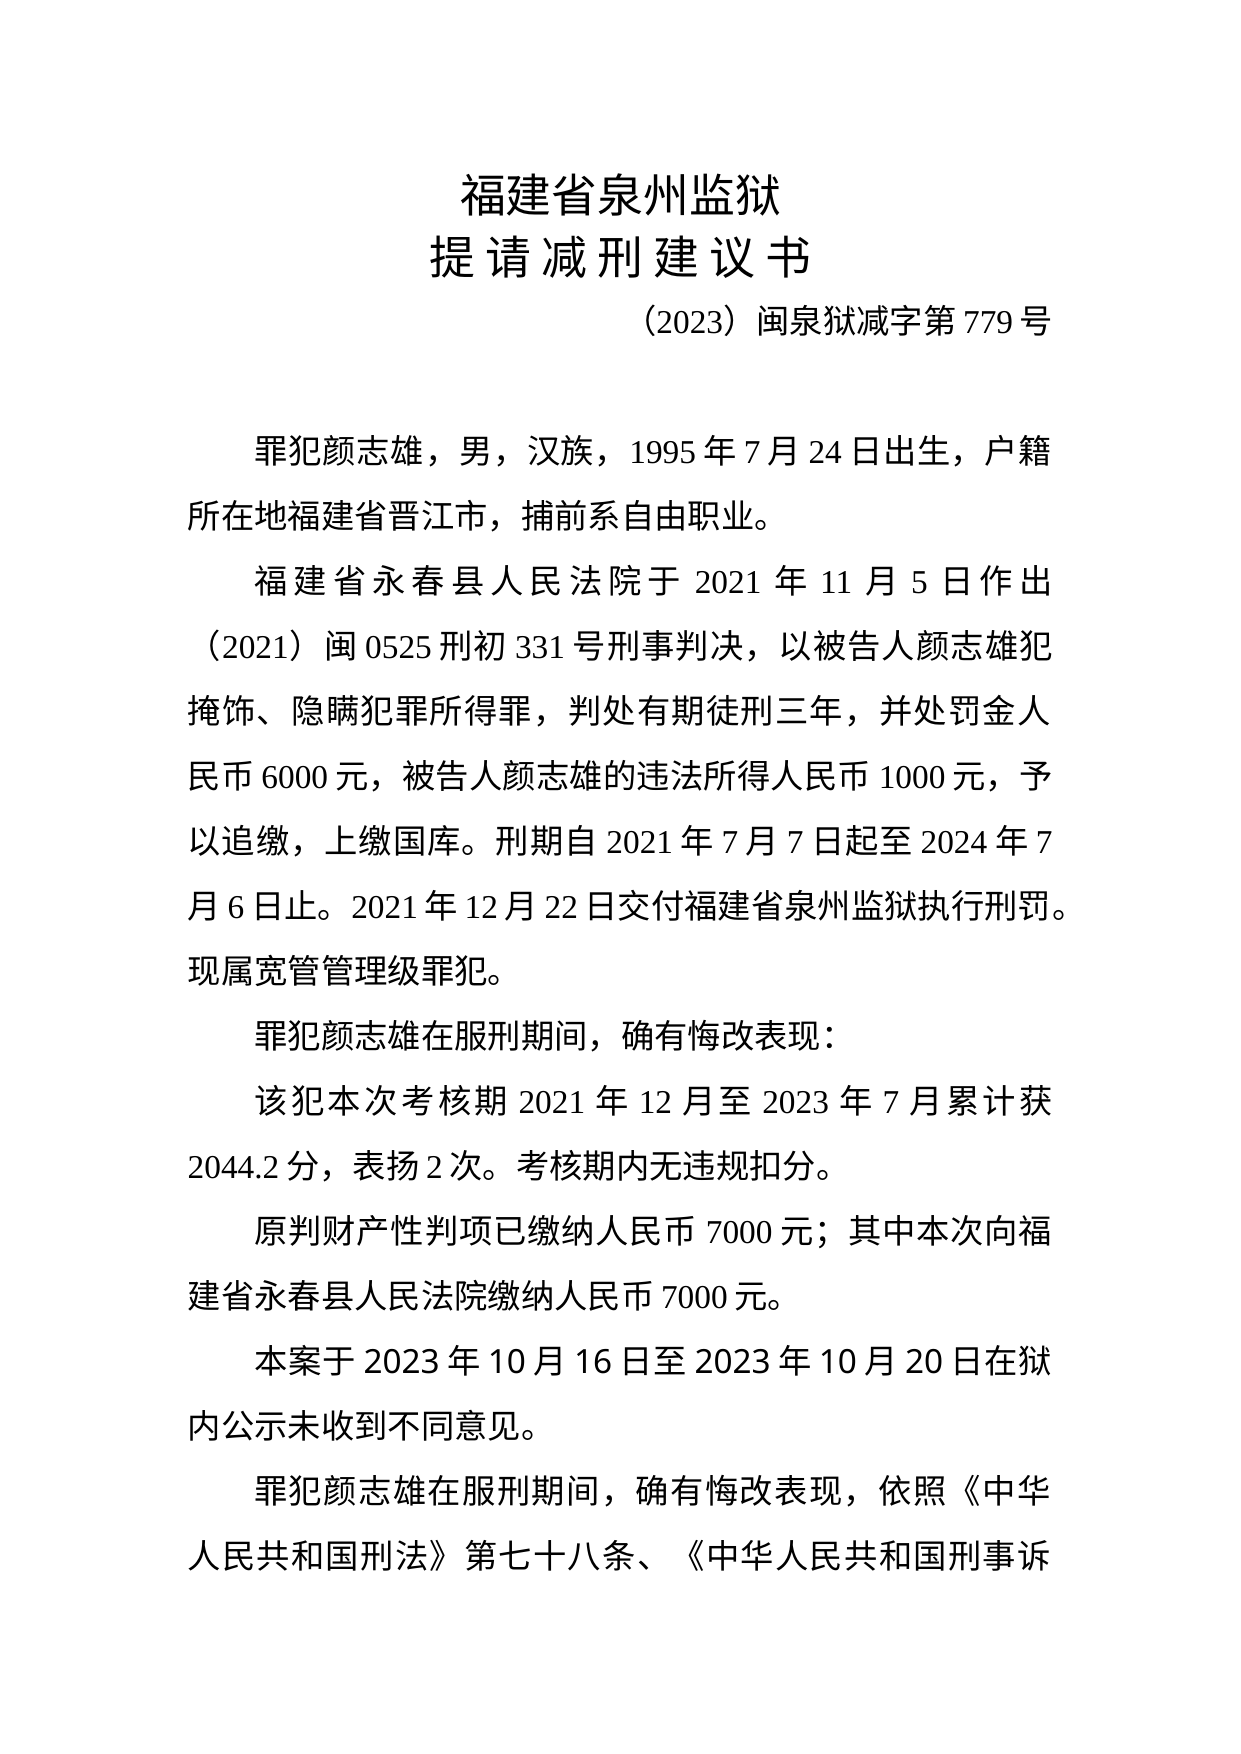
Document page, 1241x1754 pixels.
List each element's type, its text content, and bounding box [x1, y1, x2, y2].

text （2023）闽泉狱减字第779号 [187, 287, 1053, 352]
text 罪犯颜志雄在服刑期间，确有悔改表现： [187, 1002, 1053, 1067]
text 罪犯颜志雄，男，汉族，1995年7月24日出生，户籍所在地福建省晋江市，捕前系自由职业。 [187, 417, 1053, 547]
text 本案于2023年10月16日至2023年10月20日在狱内公示未收到不同意见。 [187, 1327, 1053, 1457]
text 福建省永春县人民法院于2021年11月5日作出（2021）闽0525刑初331号刑事判决，以被告人颜志雄犯掩饰、隐瞒犯罪所得罪，判处有期徒刑三年，并处罚金人民币6000元，被告人颜志雄的违法所得人民币1000元，予以追缴，上缴国库。刑期自2021年7月7日起至2024年7月6日止。2021年12月22日交付福建省泉州监狱执行刑罚。现属宽管管理级罪犯。 [187, 547, 1053, 1002]
text 原判财产性判项已缴纳人民币7000元；其中本次向福建省永春县人民法院缴纳人民币7000元。 [187, 1197, 1053, 1327]
text 该犯本次考核期2021年12月至2023年7月累计获2044.2分，表扬2次。考核期内无违规扣分。 [187, 1067, 1053, 1197]
text 提 请 减 刑 建 议 书 [187, 224, 1053, 287]
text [187, 1457, 1053, 1587]
text 福建省泉州监狱 [187, 162, 1053, 224]
